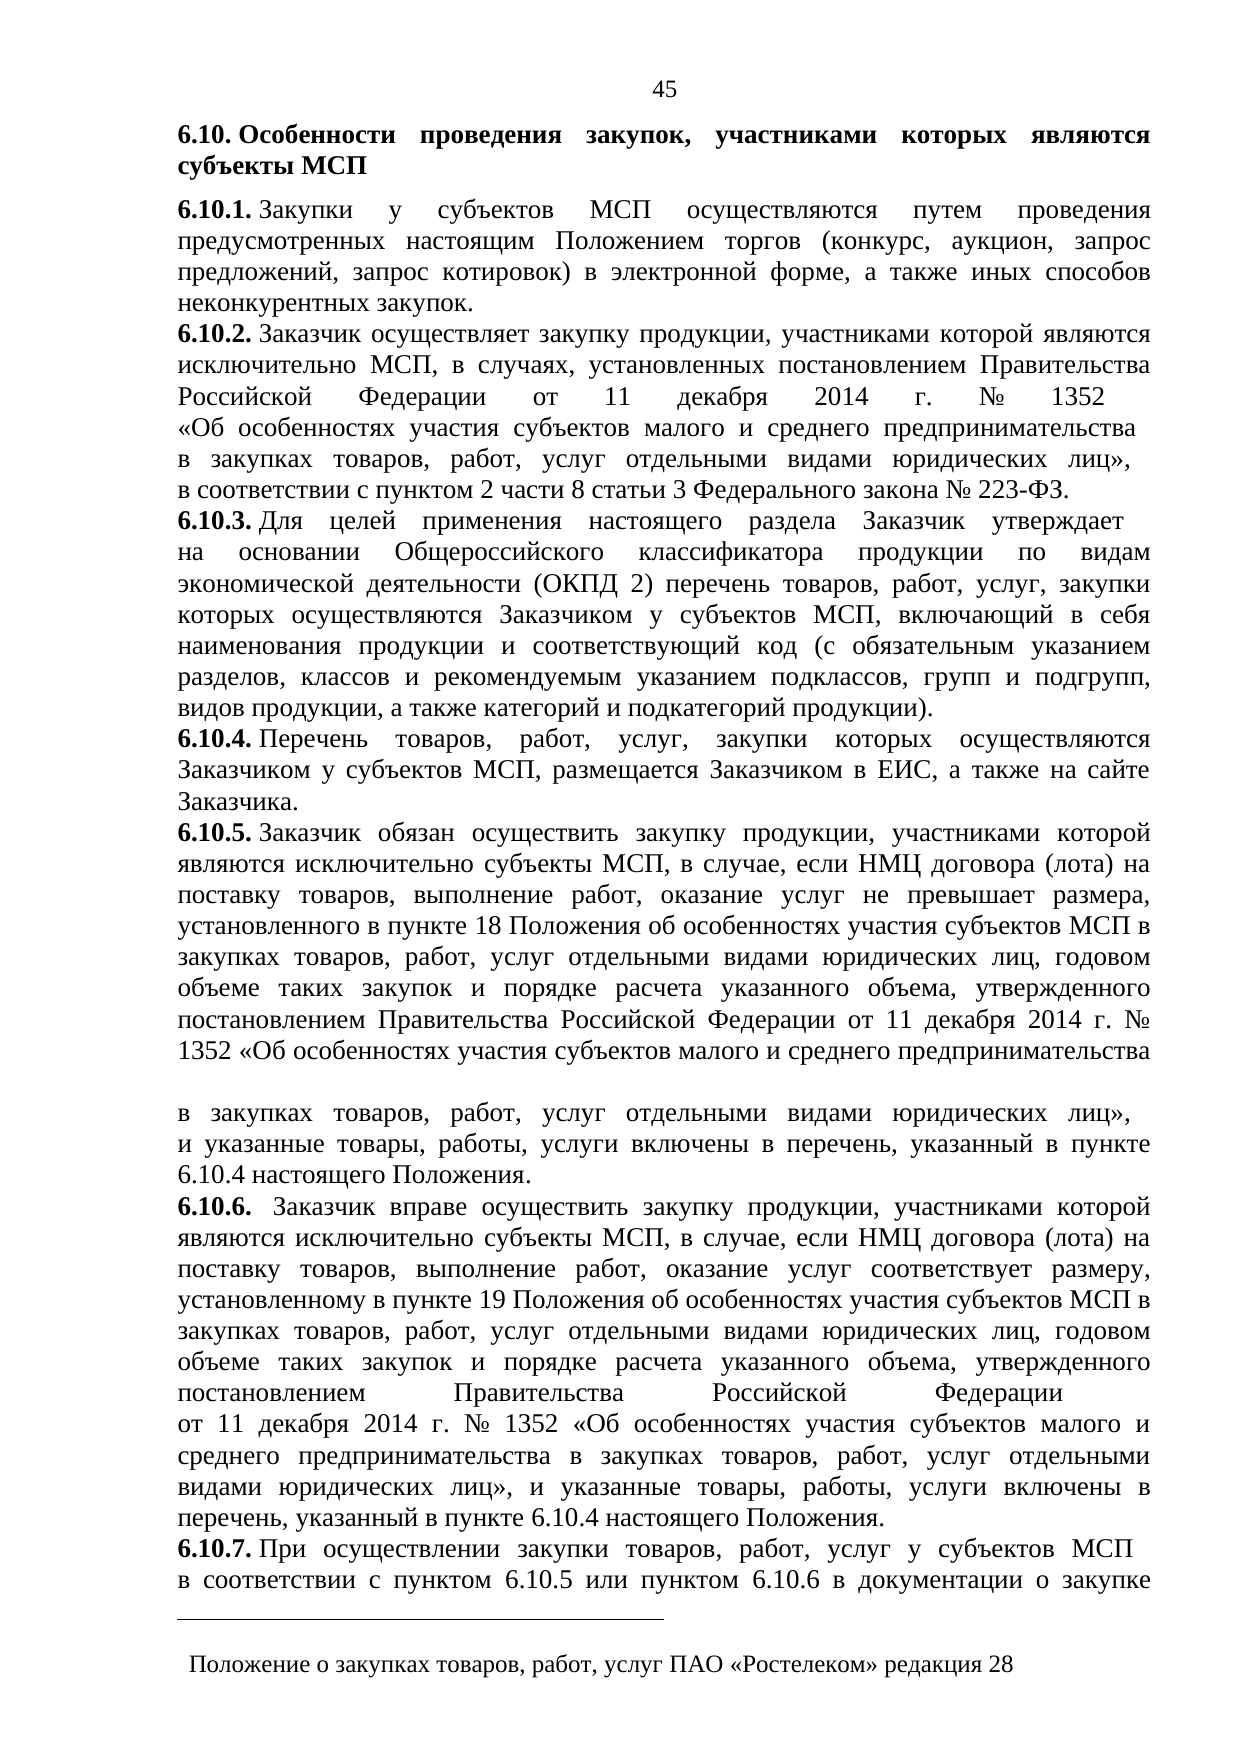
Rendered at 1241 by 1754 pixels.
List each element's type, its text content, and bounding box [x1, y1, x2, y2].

list Для целей применения настоящего раздела Заказчик утверждает на основании Общероссийского классификатора продукции по видам экономической деятельности (ОКПД 2) перечень товаров, работ, услуг, закупки которых осуществляются Заказчиком у субъектов МСП, включающий в себя наименования продукции и соответствующий код (с обязательным указанием разделов, классов и рекомендуемым указанием подклассов, групп и подгрупп, видов продукции, а также категорий и подкатегорий продукции). [177, 504, 1152, 722]
list Заказчик осуществляет закупку продукции, участниками которой являются исключительно МСП, в случаях, установленных постановлением Правительства Российской Федерации от 11 декабря 2014 г. № 1352 «Об особенностях участия субъектов малого и среднего предпринимательства в закупках товаров, работ, услуг отдельными видами юридических лиц», в соответствии с пунктом 2 части 8 статьи 3 Федерального закона № 223-ФЗ. [177, 317, 1152, 504]
list Перечень товаров, работ, услуг, закупки которых осуществляются Заказчиком у субъектов МСП, размещается Заказчиком в ЕИС, а также на сайте Заказчика. [177, 722, 1152, 816]
list Заказчик вправе осуществить закупку продукции, участниками которой являются исключительно субъекты МСП, в случае, если НМЦ договора (лота) на поставку товаров, выполнение работ, оказание услуг соответствует размеру, установленному в пункте 19 Положения об особенностях участия субъектов МСП в закупках товаров, работ, услуг отдельными видами юридических лиц, годовом объеме таких закупок и порядке расчета указанного объема, утвержденного постановлением Правительства Российской Федерации от 11 декабря 2014 г. № 1352 «Об особенностях участия субъектов малого и среднего предпринимательства в закупках товаров, работ, услуг отдельными видами юридических лиц», и указанные товары, работы, услуги включены в перечень, указанный в пункте 6.10.4 настоящего Положения. [177, 1189, 1152, 1532]
list Заказчик обязан осуществить закупку продукции, участниками которой являются исключительно субъекты МСП, в случае, если НМЦ договора (лота) на поставку товаров, выполнение работ, оказание услуг не превышает размера, установленного в пункте 18 Положения об особенностях участия субъектов МСП в закупках товаров, работ, услуг отдельными видами юридических лиц, годовом объеме таких закупок и порядке расчета указанного объема, утвержденного постановлением Правительства Российской Федерации от 11 декабря 2014 г. № 1352 «Об особенностях участия субъектов малого и среднего предпринимательства в закупках товаров, работ, услуг отдельными видами юридических лиц», и указанные товары, работы, услуги включены в перечень, указанный в пункте 6.10.4 настоящего Положения. [177, 816, 1152, 1189]
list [177, 1532, 1152, 1594]
list Особенности проведения закупок, участниками которых являются субъекты МСП [177, 118, 1152, 180]
list Закупки у субъектов МСП осуществляются путем проведения предусмотренных настоящим Положением торгов (конкурс, аукцион, запрос предложений, запрос котировок) в электронной форме, а также иных способов неконкурентных закупок. [177, 193, 1152, 317]
